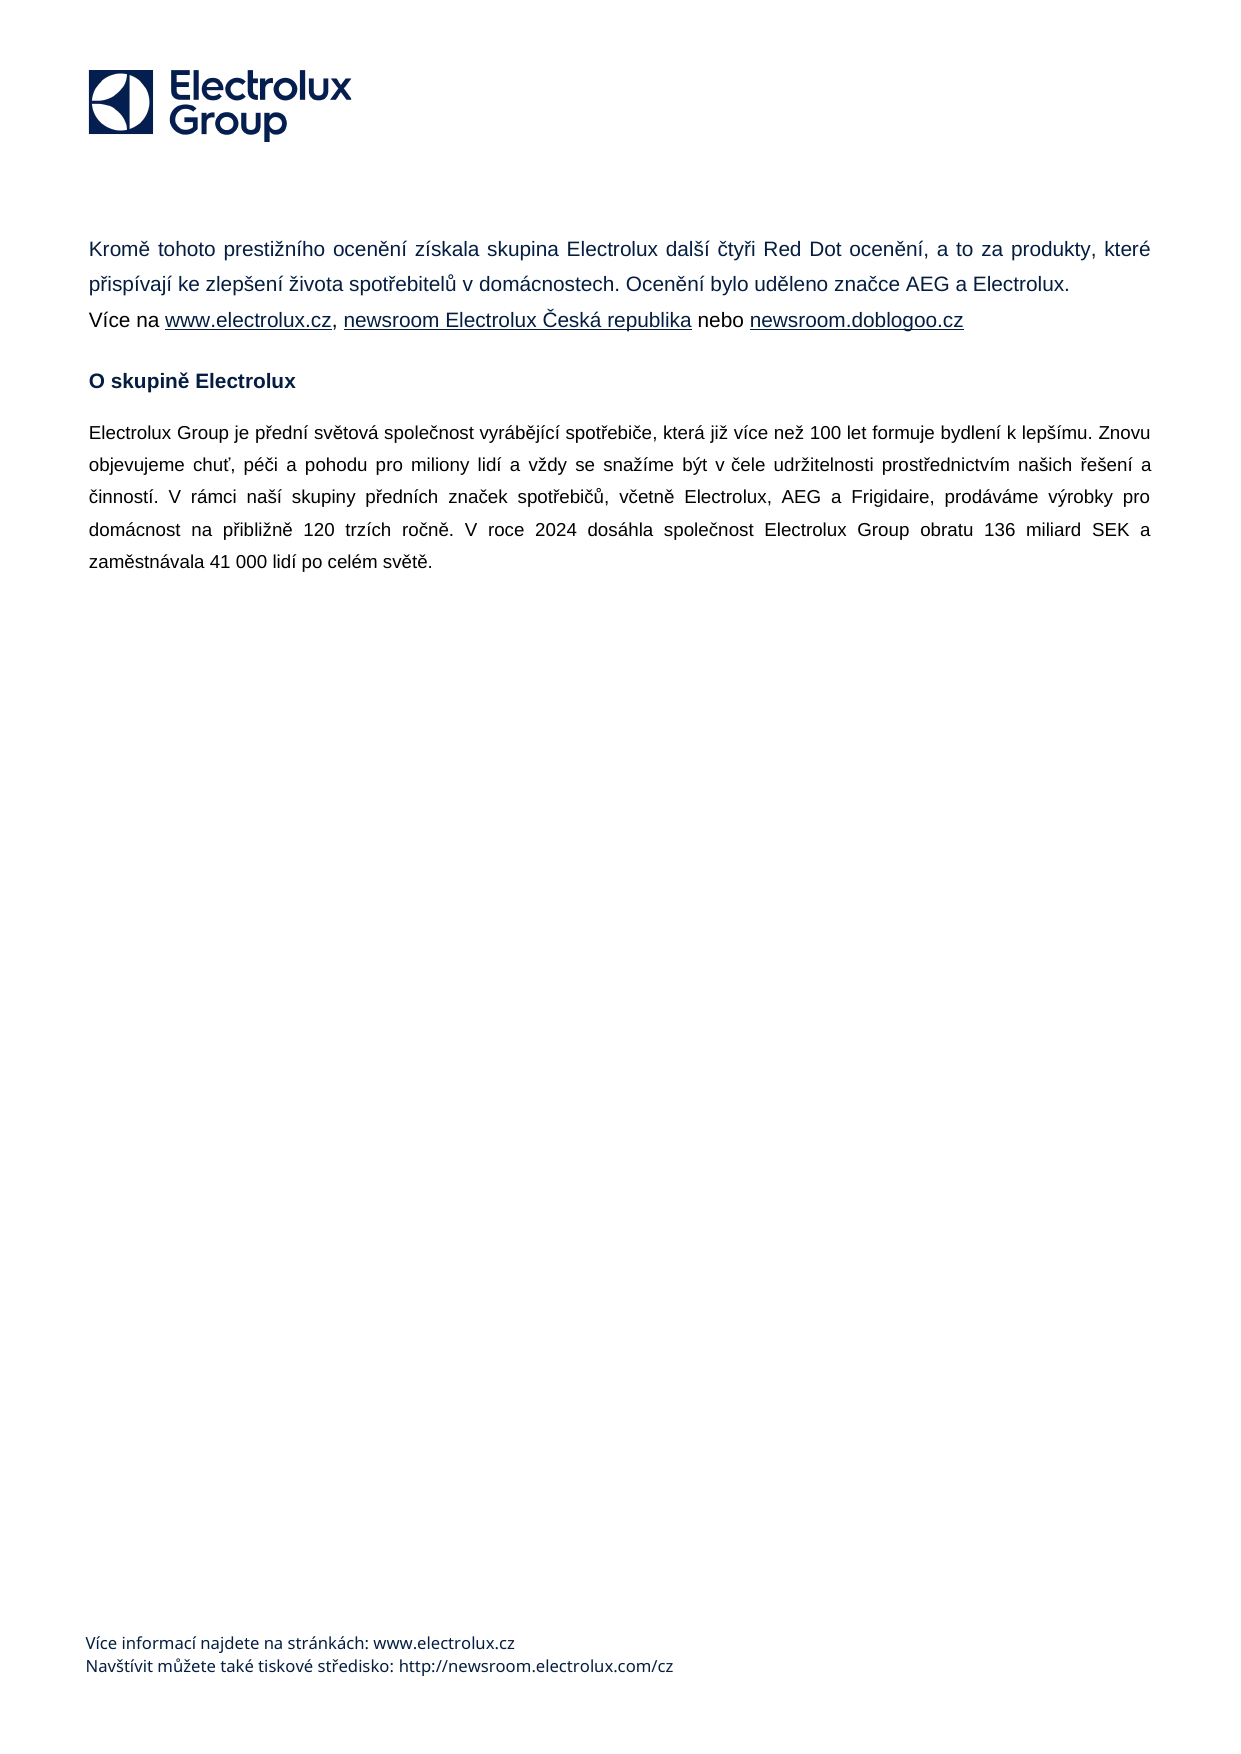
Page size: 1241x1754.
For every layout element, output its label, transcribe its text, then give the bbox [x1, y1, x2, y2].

picture [88, 70, 352, 142]
text Electrolux Group je přední světová společnost vyrábějící spotřebiče, která již více než 100 let formuje bydlení k lepšímu. Znovu objevujeme chuť, péči a pohodu pro miliony lidí a vždy se snažíme být v čele udržitelnosti prostřednictvím našich řešení a činností. V rámci naší skupiny předních značek spotřebičů, včetně Electrolux, AEG a Frigidaire, prodáváme výrobky pro domácnost na přibližně 120 trzích ročně. V roce 2024 dosáhla společnost Electrolux Group obratu 136 miliard SEK a zaměstnávala 41 000 lidí po celém světě. [89, 422, 1152, 572]
text O skupině Electrolux [89, 369, 1152, 393]
text Více na www.electrolux.cz, newsroom Electrolux Česká republika nebo newsroom.doblogoo.cz [89, 308, 1152, 332]
text Kromě tohoto prestižního ocenění získala skupina Electrolux další čtyři Red Dot ocenění, a to za produkty, které přispívají ke zlepšení života spotřebitelů v domácnostech. Ocenění bylo uděleno značce AEG a Electrolux. [89, 236, 1152, 296]
